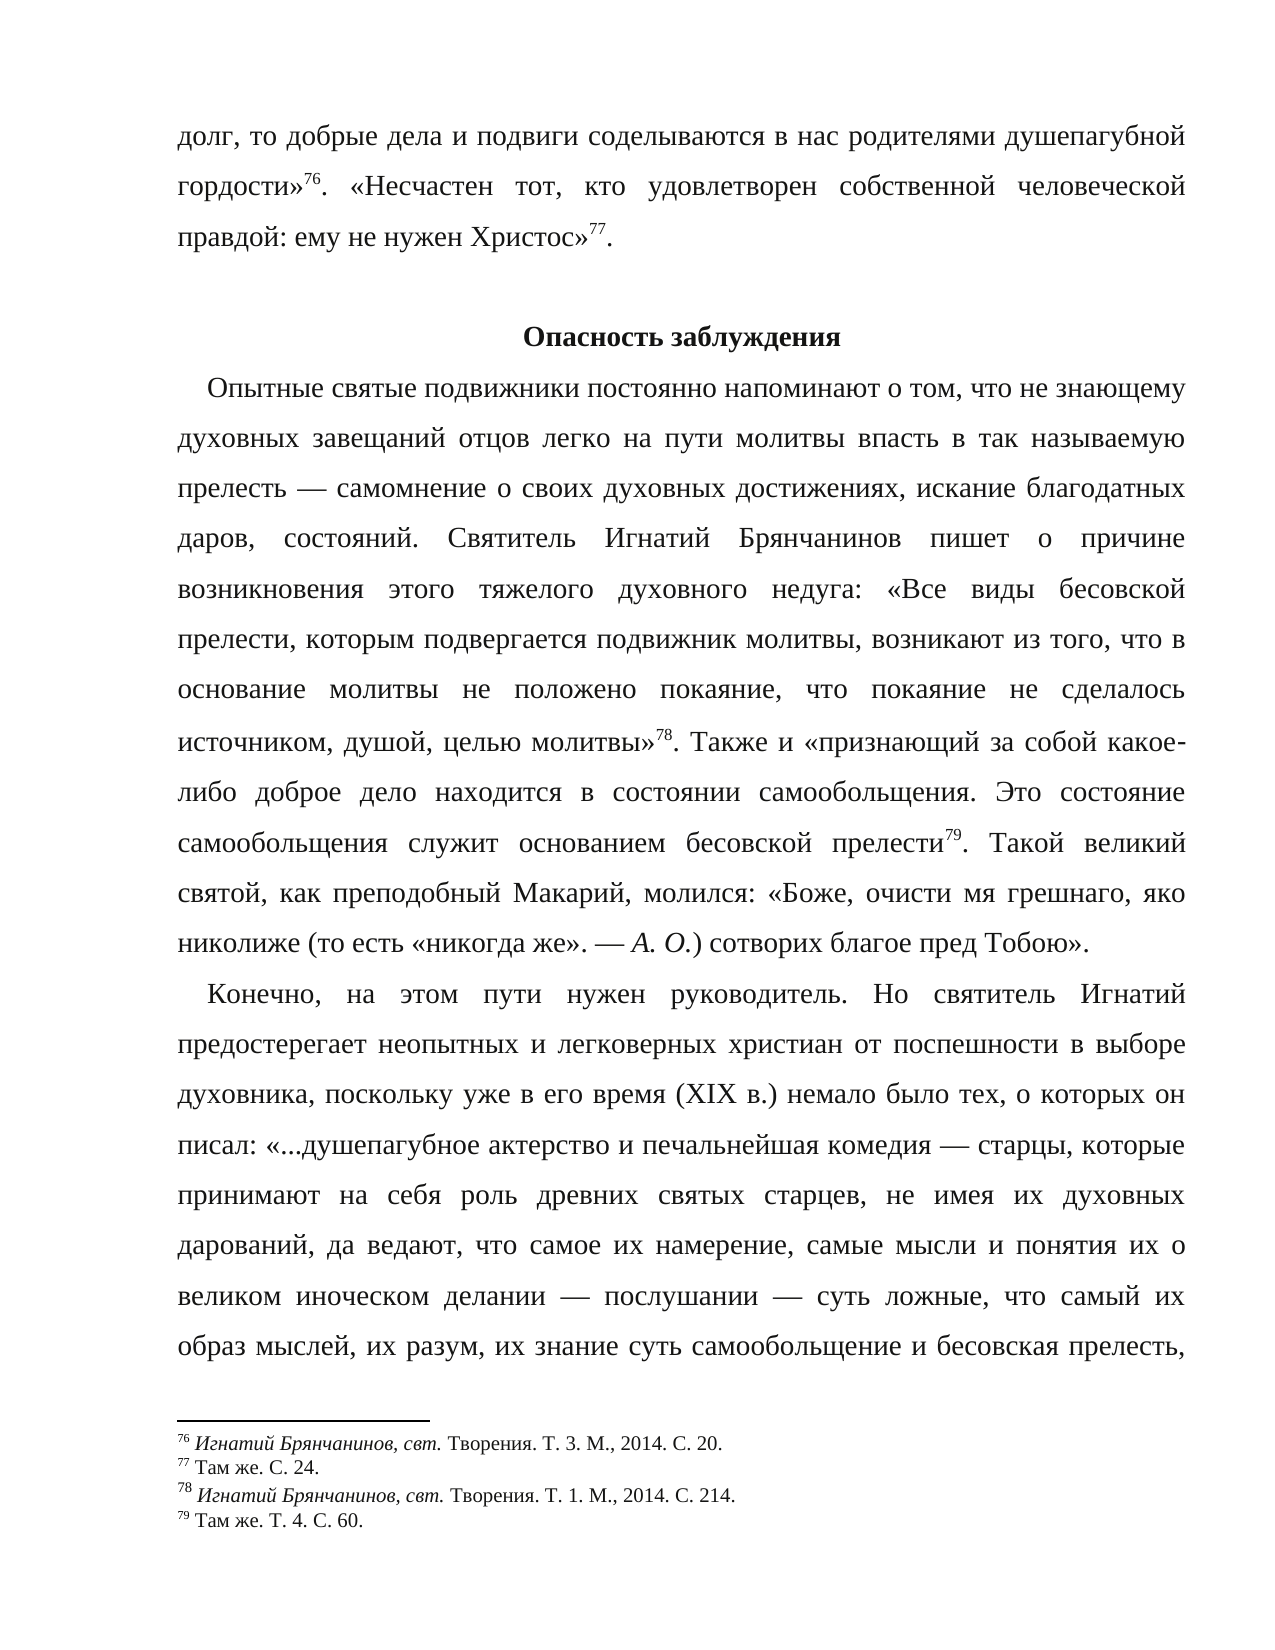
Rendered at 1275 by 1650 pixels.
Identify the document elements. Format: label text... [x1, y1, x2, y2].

text Опасность заблуждения [177, 319, 1186, 353]
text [177, 118, 1186, 252]
text Опытные святые подвижники постоянно напоминают о том, что не знающему духовных завещаний отцов легко на пути молитвы впасть в так называемую прелесть — самомнение о своих духовных достижениях, искание благодатных даров, состояний. Святитель Игнатий Брянчанинов пишет о причине возникновения этого тяжелого духовного недуга: «Все виды бесовской прелести, которым подвергается подвижник молитвы, возникают из того, что в основание молитвы не положено покаяние, что покаяние не сделалось источником, душой, целью молитвы». Также и «признающий за собой какое‐либо доброе дело находится в состоянии самообольщения. Это состояние самообольщения служит основанием бесовской прелести. Такой великий святой, как преподобный Макарий, молился: «Боже, очисти мя грешнаго, яко николиже (то есть «никогда же». — А. О.) сотворих благое пред Тобою». [177, 370, 1186, 959]
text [177, 976, 1186, 1362]
